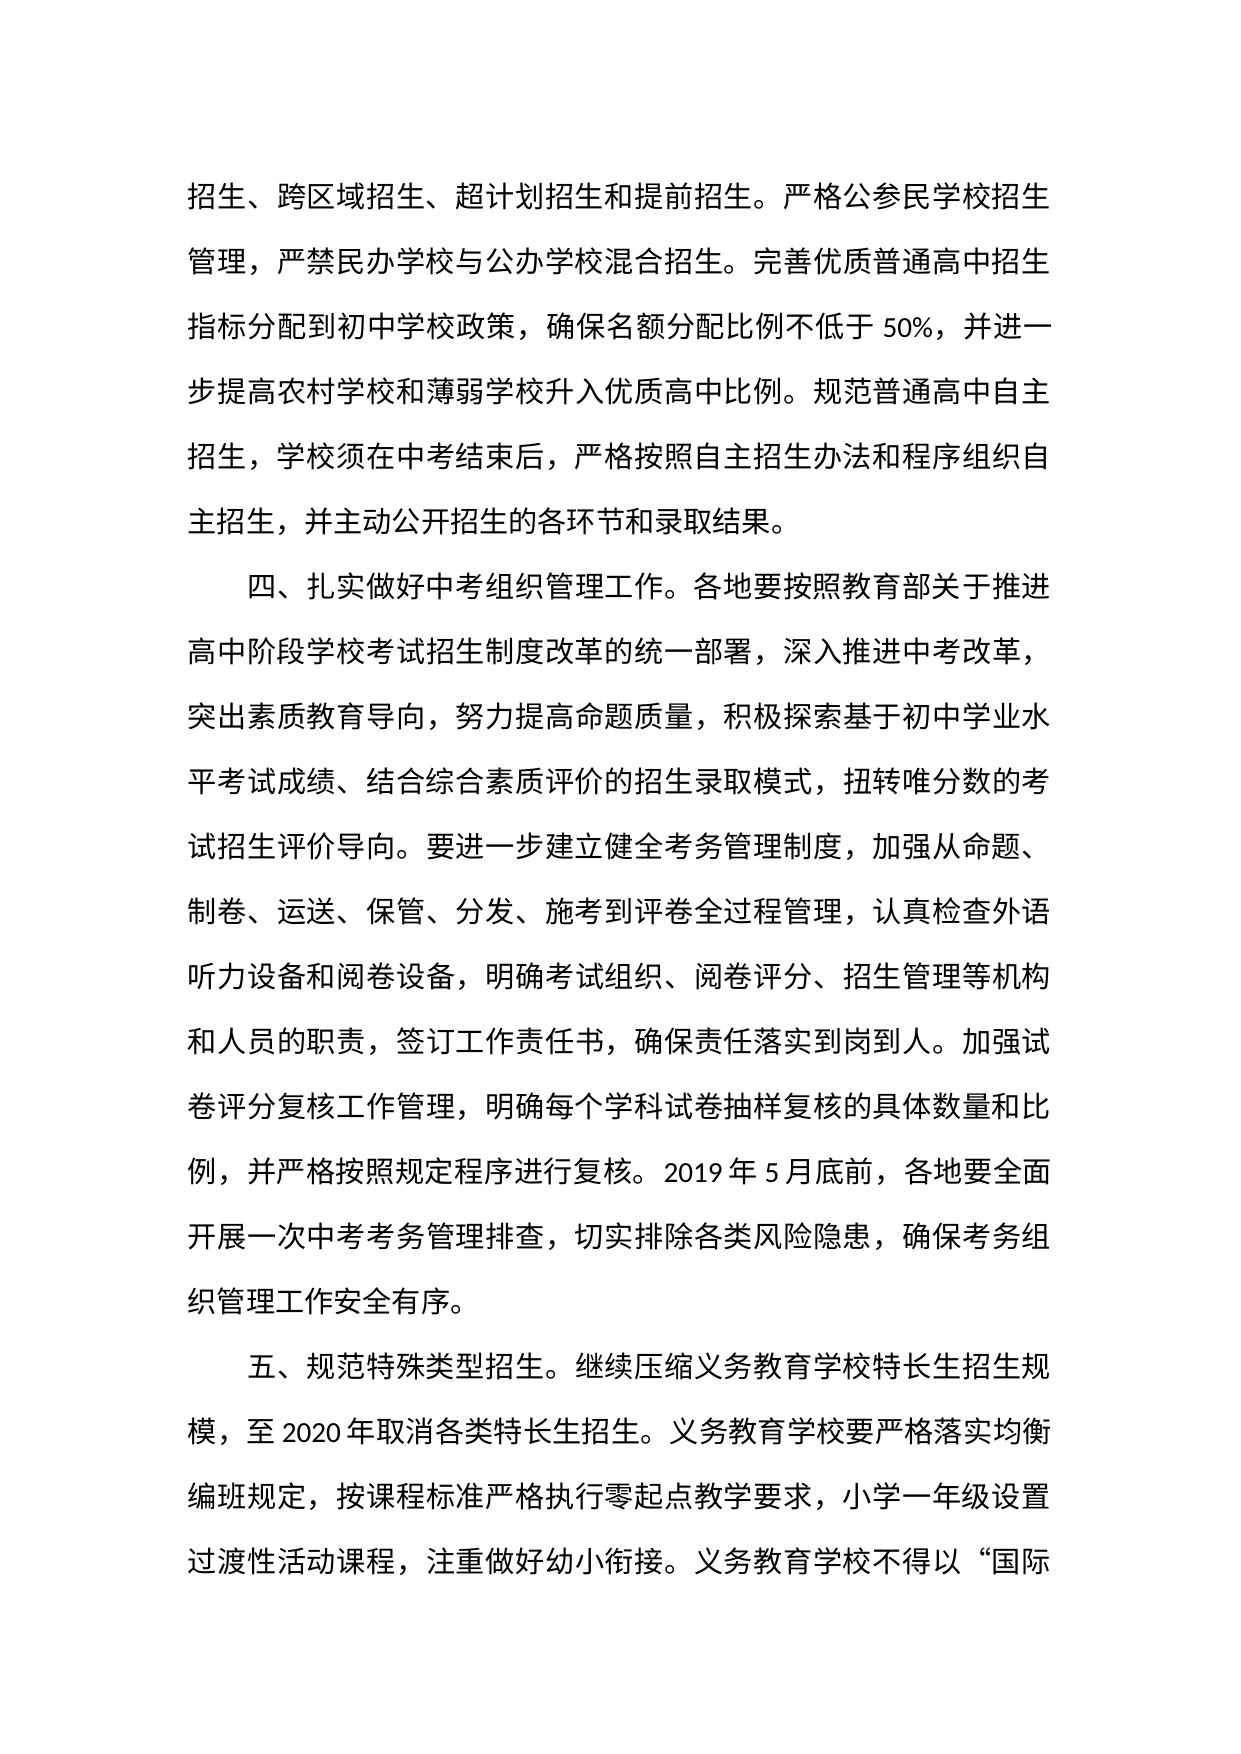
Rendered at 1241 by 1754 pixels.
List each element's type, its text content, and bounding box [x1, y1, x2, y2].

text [187, 1332, 1053, 1592]
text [187, 162, 1053, 552]
text 四、扎实做好中考组织管理工作。各地要按照教育部关于推进高中阶段学校考试招生制度改革的统一部署，深入推进中考改革，突出素质教育导向，努力提高命题质量，积极探索基于初中学业水平考试成绩、结合综合素质评价的招生录取模式，扭转唯分数的考试招生评价导向。要进一步建立健全考务管理制度，加强从命题、制卷、运送、保管、分发、施考到评卷全过程管理，认真检查外语听力设备和阅卷设备，明确考试组织、阅卷评分、招生管理等机构和人员的职责，签订工作责任书，确保责任落实到岗到人。加强试卷评分复核工作管理，明确每个学科试卷抽样复核的具体数量和比例，并严格按照规定程序进行复核。2019年5月底前，各地要全面开展一次中考考务管理排查，切实排除各类风险隐患，确保考务组织管理工作安全有序。 [187, 552, 1053, 1332]
